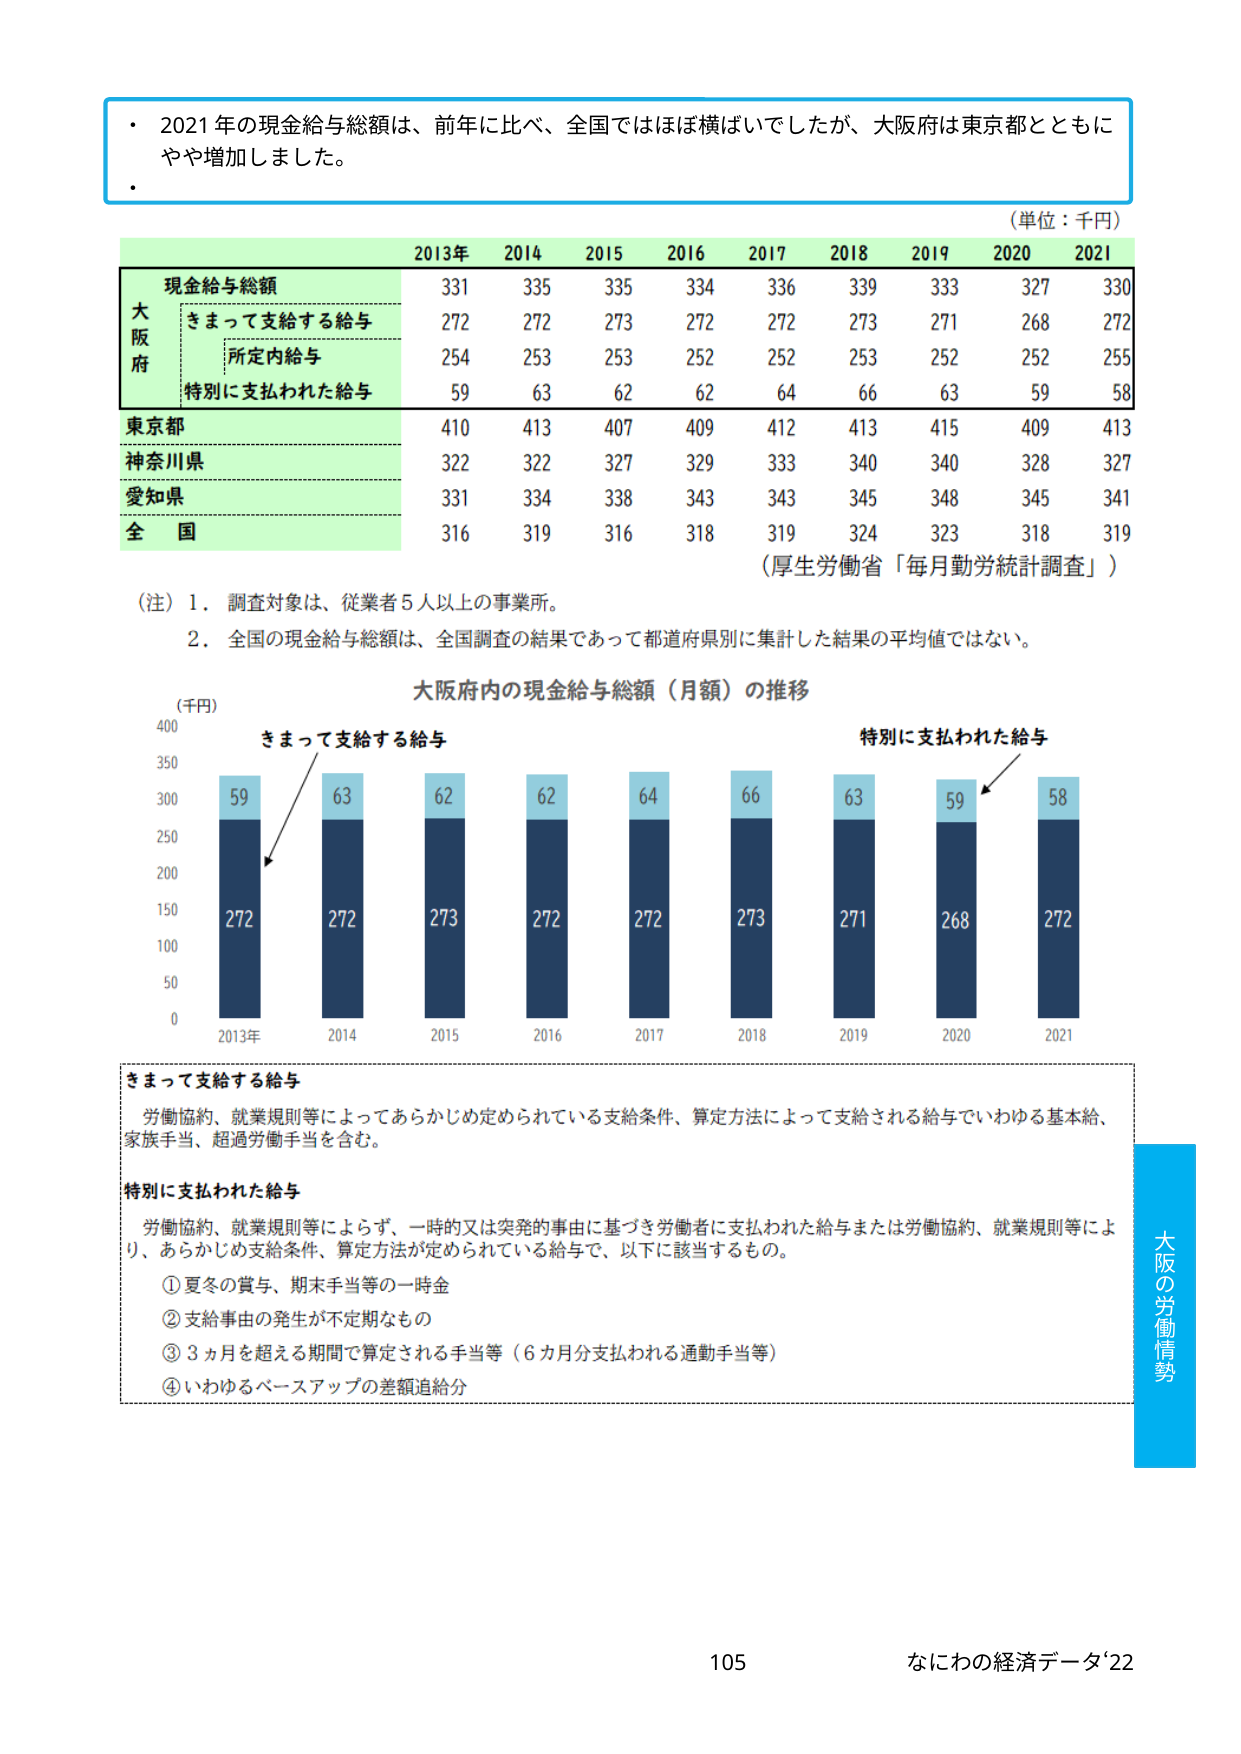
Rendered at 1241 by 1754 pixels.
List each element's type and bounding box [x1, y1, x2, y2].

picture [113, 200, 1142, 1438]
